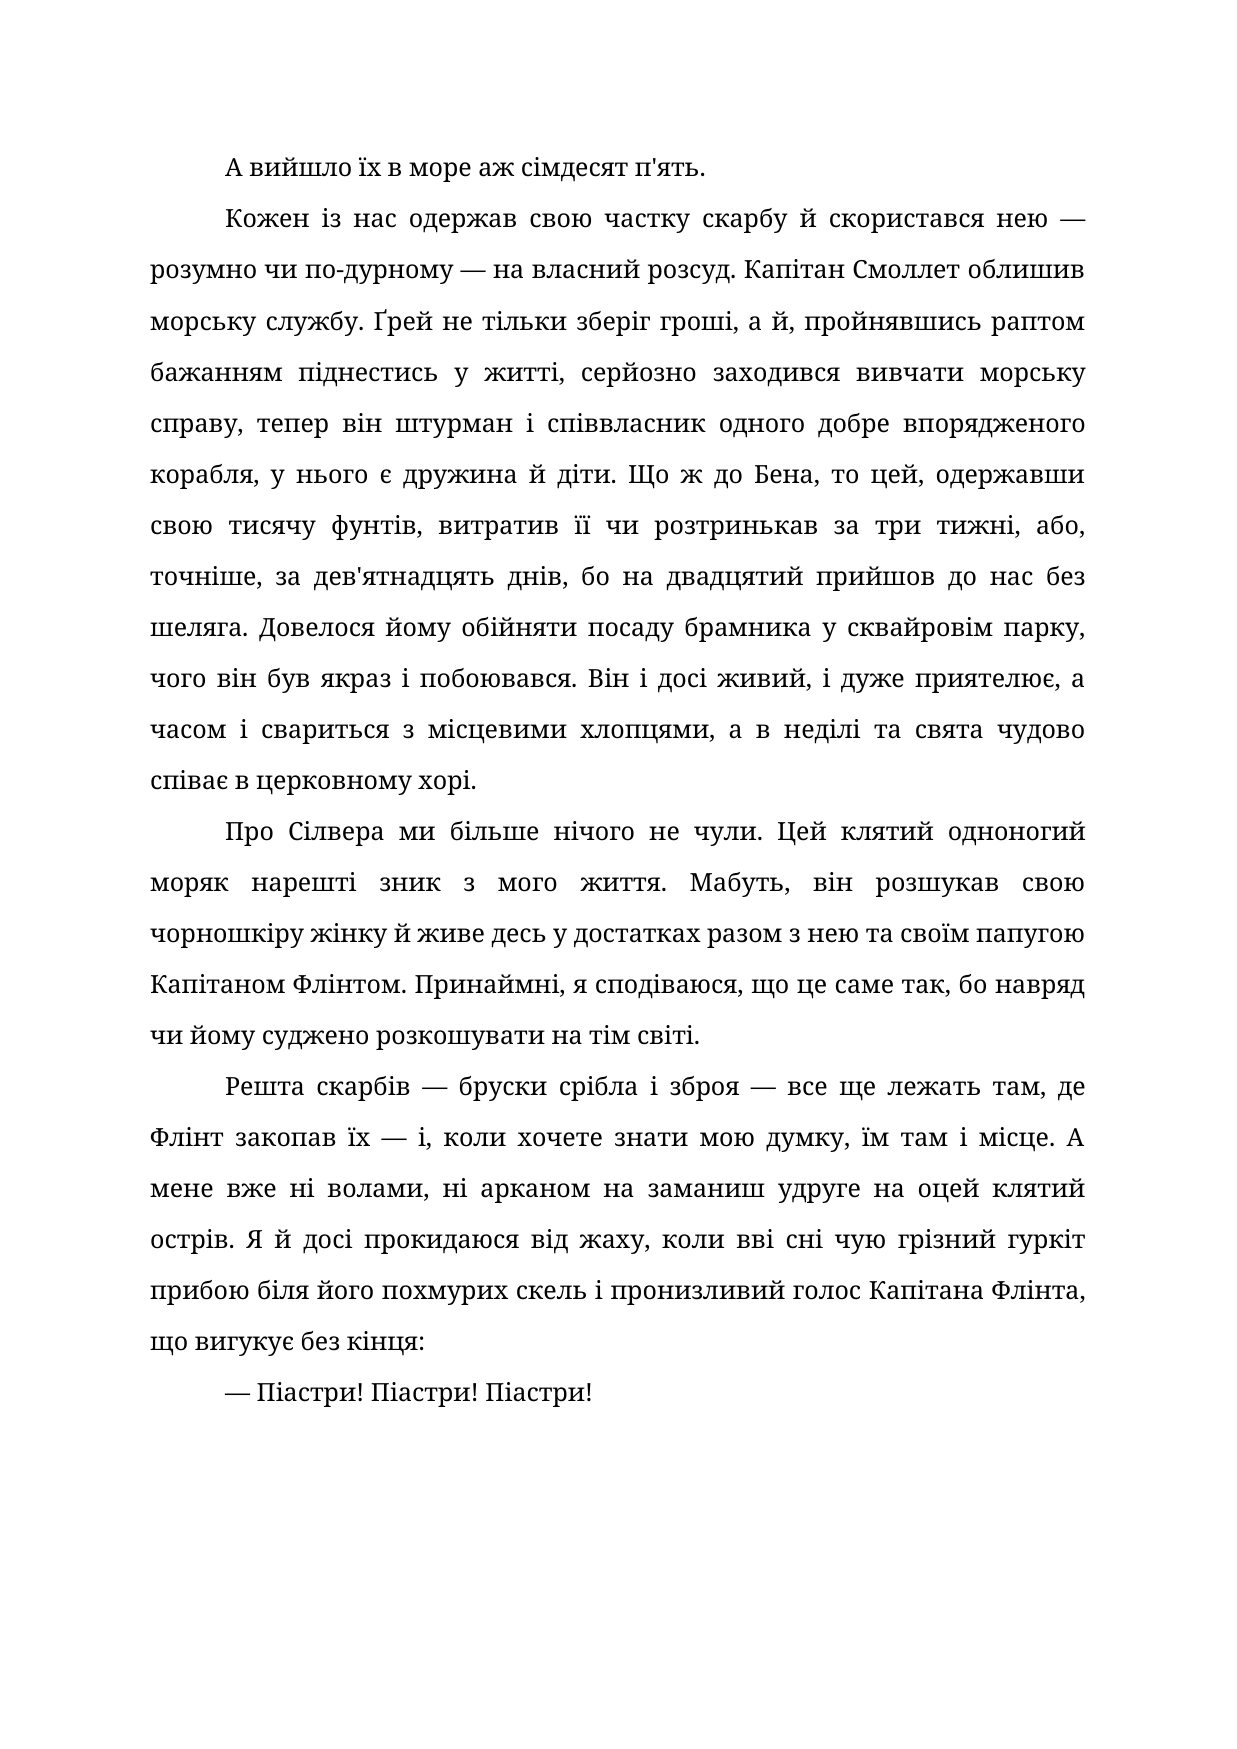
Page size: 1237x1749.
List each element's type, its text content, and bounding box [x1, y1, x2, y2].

text А вийшло їх в море аж сімдесят п'ять. [150, 150, 1086, 184]
text Кожен із нас одержав свою частку скарбу й скористався нею — розумно чи по-дурному — на власний розсуд. Капітан Смоллет облишив морську службу. Ґрей не тільки зберіг гроші, а й, пройнявшись раптом бажанням піднестись у житті, серйозно заходився вивчати морську справу, тепер він штурман і співвласник одного добре впорядженого корабля, у нього є дружина й діти. Що ж до Бена, то цей, одержавши свою тисячу фунтів, витратив її чи розтринькав за три тижні, або, точніше, за дев'ятнадцять днів, бо на двадцятий прийшов до нас без шеляга. Довелося йому обійняти посаду брамника у сквайровім парку, чого він був якраз і побоювався. Він і досі живий, і дуже приятелює, а часом і свариться з місцевими хлопцями, а в неділі та свята чудово співає в церковному хорі. [150, 201, 1086, 797]
text Решта скарбів — бруски срібла і зброя — все ще лежать там, де Флінт закопав їх — і, коли хочете знати мою думку, їм там і місце. А мене вже ні волами, ні арканом на заманиш удруге на оцей клятий острів. Я й досі прокидаюся від жаху, коли вві сні чую грізний гуркіт прибою біля його похмурих скель і пронизливий голос Капітана Флінта, що вигукує без кінця: [150, 1069, 1086, 1358]
text — Піастри! Піастри! Піастри! [150, 1375, 1086, 1409]
text Про Сілвера ми більше нічого не чули. Цей клятий одноногий моряк нарешті зник з мого життя. Мабуть, він розшукав свою чорношкіру жінку й живе десь у достатках разом з нею та своїм папугою Капітаном Флінтом. Принаймні, я сподіваюся, що це саме так, бо навряд чи йому суджено розкошувати на тім світі. [150, 813, 1086, 1052]
